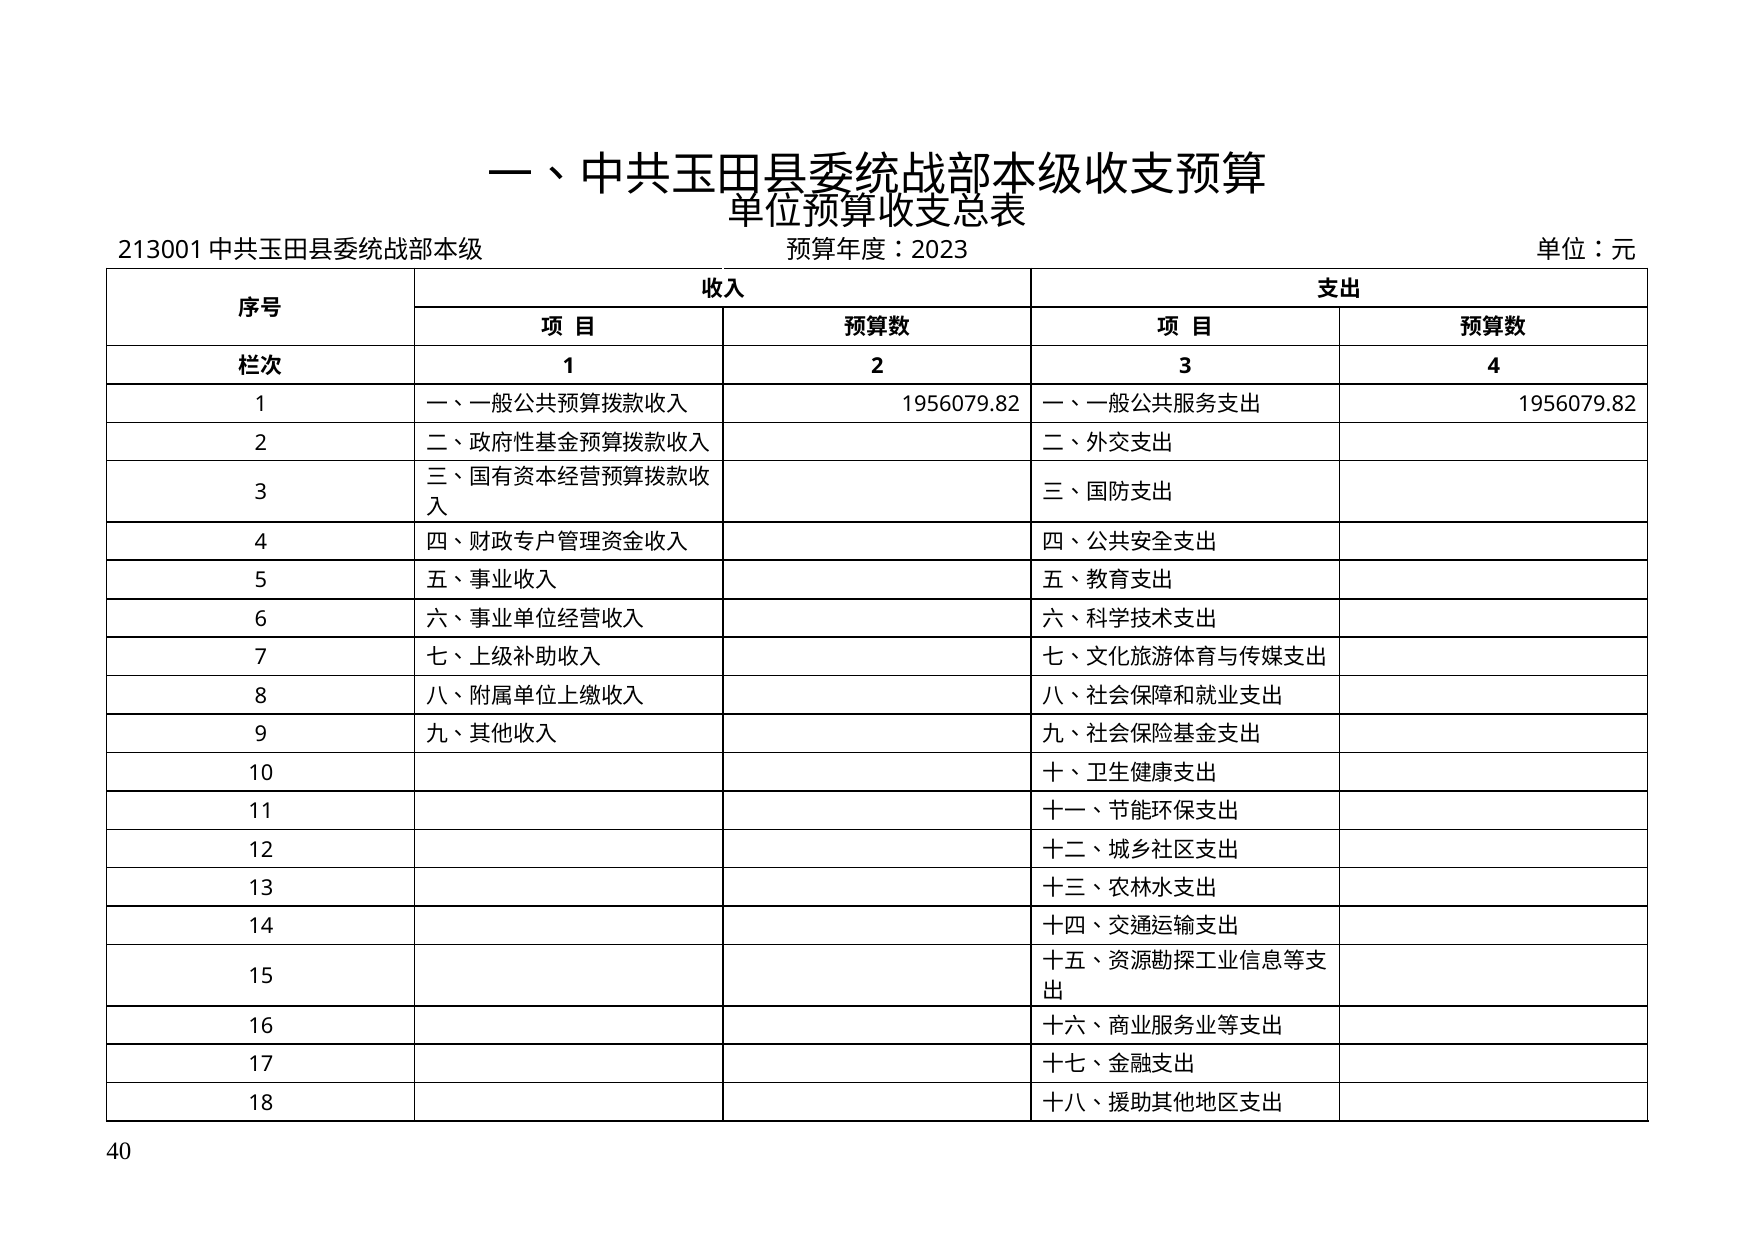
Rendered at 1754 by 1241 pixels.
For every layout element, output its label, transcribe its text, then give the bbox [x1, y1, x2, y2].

table_cell [1340, 523, 1647, 559]
table_cell 8 [107, 676, 414, 713]
text 一、中共玉田县委统战部本级收支预算 [106, 142, 1648, 204]
table_cell 七、文化旅游体育与传媒支出 [1032, 638, 1339, 675]
table_cell 一、一般公共服务支出 [1032, 385, 1339, 421]
table_cell [724, 1083, 1030, 1120]
table_cell 3 [1032, 346, 1339, 383]
table_cell [724, 715, 1030, 752]
table_cell 5 [107, 561, 414, 598]
table_cell 14 [107, 907, 414, 944]
table_cell [415, 1083, 722, 1120]
table_cell 五、事业收入 [415, 561, 722, 598]
table_cell 12 [107, 830, 414, 867]
table_cell [1340, 638, 1647, 675]
table_cell [1340, 561, 1647, 598]
table_cell [724, 423, 1030, 460]
table_cell 1 [107, 385, 414, 421]
table_cell [1340, 600, 1647, 636]
table_header 预算年度：2023 [724, 231, 1030, 268]
table_cell 13 [107, 868, 414, 905]
table_cell 十六、商业服务业等支出 [1032, 1007, 1339, 1043]
table_cell [724, 638, 1030, 675]
table_cell [1340, 423, 1647, 460]
table_header 213001中共玉田县委统战部本级 [107, 231, 722, 268]
table_cell [724, 830, 1030, 867]
table_cell 3 [107, 461, 414, 521]
table_cell 4 [1340, 346, 1647, 383]
table_cell 十一、节能环保支出 [1032, 792, 1339, 828]
table_cell [1340, 715, 1647, 752]
table_cell 十、卫生健康支出 [1032, 753, 1339, 790]
table_cell 十四、交通运输支出 [1032, 907, 1339, 944]
table_cell [724, 600, 1030, 636]
table_cell 十三、农林水支出 [1032, 868, 1339, 905]
table_cell 五、教育支出 [1032, 561, 1339, 598]
table_cell 十五、资源勘探工业信息等支出 [1032, 945, 1339, 1005]
table_cell 17 [107, 1045, 414, 1082]
table_cell 三、国有资本经营预算拨款收入 [415, 461, 722, 521]
table_cell [1340, 461, 1647, 521]
table_cell [724, 868, 1030, 905]
table_cell 八、社会保障和就业支出 [1032, 676, 1339, 713]
table_cell 四、财政专户管理资金收入 [415, 523, 722, 559]
table_cell 一、一般公共预算拨款收入 [415, 385, 722, 421]
table_cell [1340, 1045, 1647, 1082]
table_cell [724, 1007, 1030, 1043]
table_cell 二、政府性基金预算拨款收入 [415, 423, 722, 460]
table_cell 1956079.82 [1340, 385, 1647, 421]
table_cell 十二、城乡社区支出 [1032, 830, 1339, 867]
table_cell [724, 523, 1030, 559]
table_cell 序号 [107, 269, 414, 344]
table_cell 1956079.82 [724, 385, 1030, 421]
table_cell [1340, 830, 1647, 867]
table_cell [724, 461, 1030, 521]
table_cell 15 [107, 945, 414, 1005]
table_cell [415, 1045, 722, 1082]
table_cell 项 目 [1032, 308, 1339, 344]
table_cell 4 [107, 523, 414, 559]
table_cell 六、科学技术支出 [1032, 600, 1339, 636]
table_cell 九、社会保险基金支出 [1032, 715, 1339, 752]
table_cell 预算数 [1340, 308, 1647, 344]
table_cell 四、公共安全支出 [1032, 523, 1339, 559]
table_cell [415, 907, 722, 944]
table_cell 6 [107, 600, 414, 636]
table_cell 七、上级补助收入 [415, 638, 722, 675]
table_cell 18 [107, 1083, 414, 1120]
table_cell [415, 830, 722, 867]
table_cell 三、国防支出 [1032, 461, 1339, 521]
table_cell [1340, 792, 1647, 828]
table_cell [1340, 1083, 1647, 1120]
table_cell 十七、金融支出 [1032, 1045, 1339, 1082]
table_cell [415, 868, 722, 905]
table_cell [724, 676, 1030, 713]
table_cell [1340, 945, 1647, 1005]
table_cell 预算数 [724, 308, 1030, 344]
table_cell 2 [724, 346, 1030, 383]
table_cell [724, 561, 1030, 598]
table_cell 收入 [415, 269, 1030, 306]
table_cell 九、其他收入 [415, 715, 722, 752]
table_cell [724, 1045, 1030, 1082]
table_cell 16 [107, 1007, 414, 1043]
table_cell [415, 792, 722, 828]
table_cell 八、附属单位上缴收入 [415, 676, 722, 713]
table_cell [1340, 753, 1647, 790]
table_cell [415, 945, 722, 1005]
table_cell 二、外交支出 [1032, 423, 1339, 460]
text 单位预算收支总表 [106, 204, 1648, 229]
table_cell 十八、援助其他地区支出 [1032, 1083, 1339, 1120]
table_cell [724, 945, 1030, 1005]
table_cell 7 [107, 638, 414, 675]
table_cell [1340, 868, 1647, 905]
table_cell [1340, 907, 1647, 944]
table_cell 项 目 [415, 308, 722, 344]
table_cell 支出 [1032, 269, 1647, 306]
table_cell [724, 907, 1030, 944]
table_cell 11 [107, 792, 414, 828]
table_cell 2 [107, 423, 414, 460]
table_cell 六、事业单位经营收入 [415, 600, 722, 636]
table_cell 9 [107, 715, 414, 752]
table_cell 1 [415, 346, 722, 383]
table_cell [724, 792, 1030, 828]
table_cell 栏次 [107, 346, 414, 383]
table_cell [1340, 676, 1647, 713]
table_header 单位：元 [1032, 231, 1647, 268]
table_cell 10 [107, 753, 414, 790]
table_cell [724, 753, 1030, 790]
table_cell [1340, 1007, 1647, 1043]
table_cell [415, 1007, 722, 1043]
table_cell [415, 753, 722, 790]
